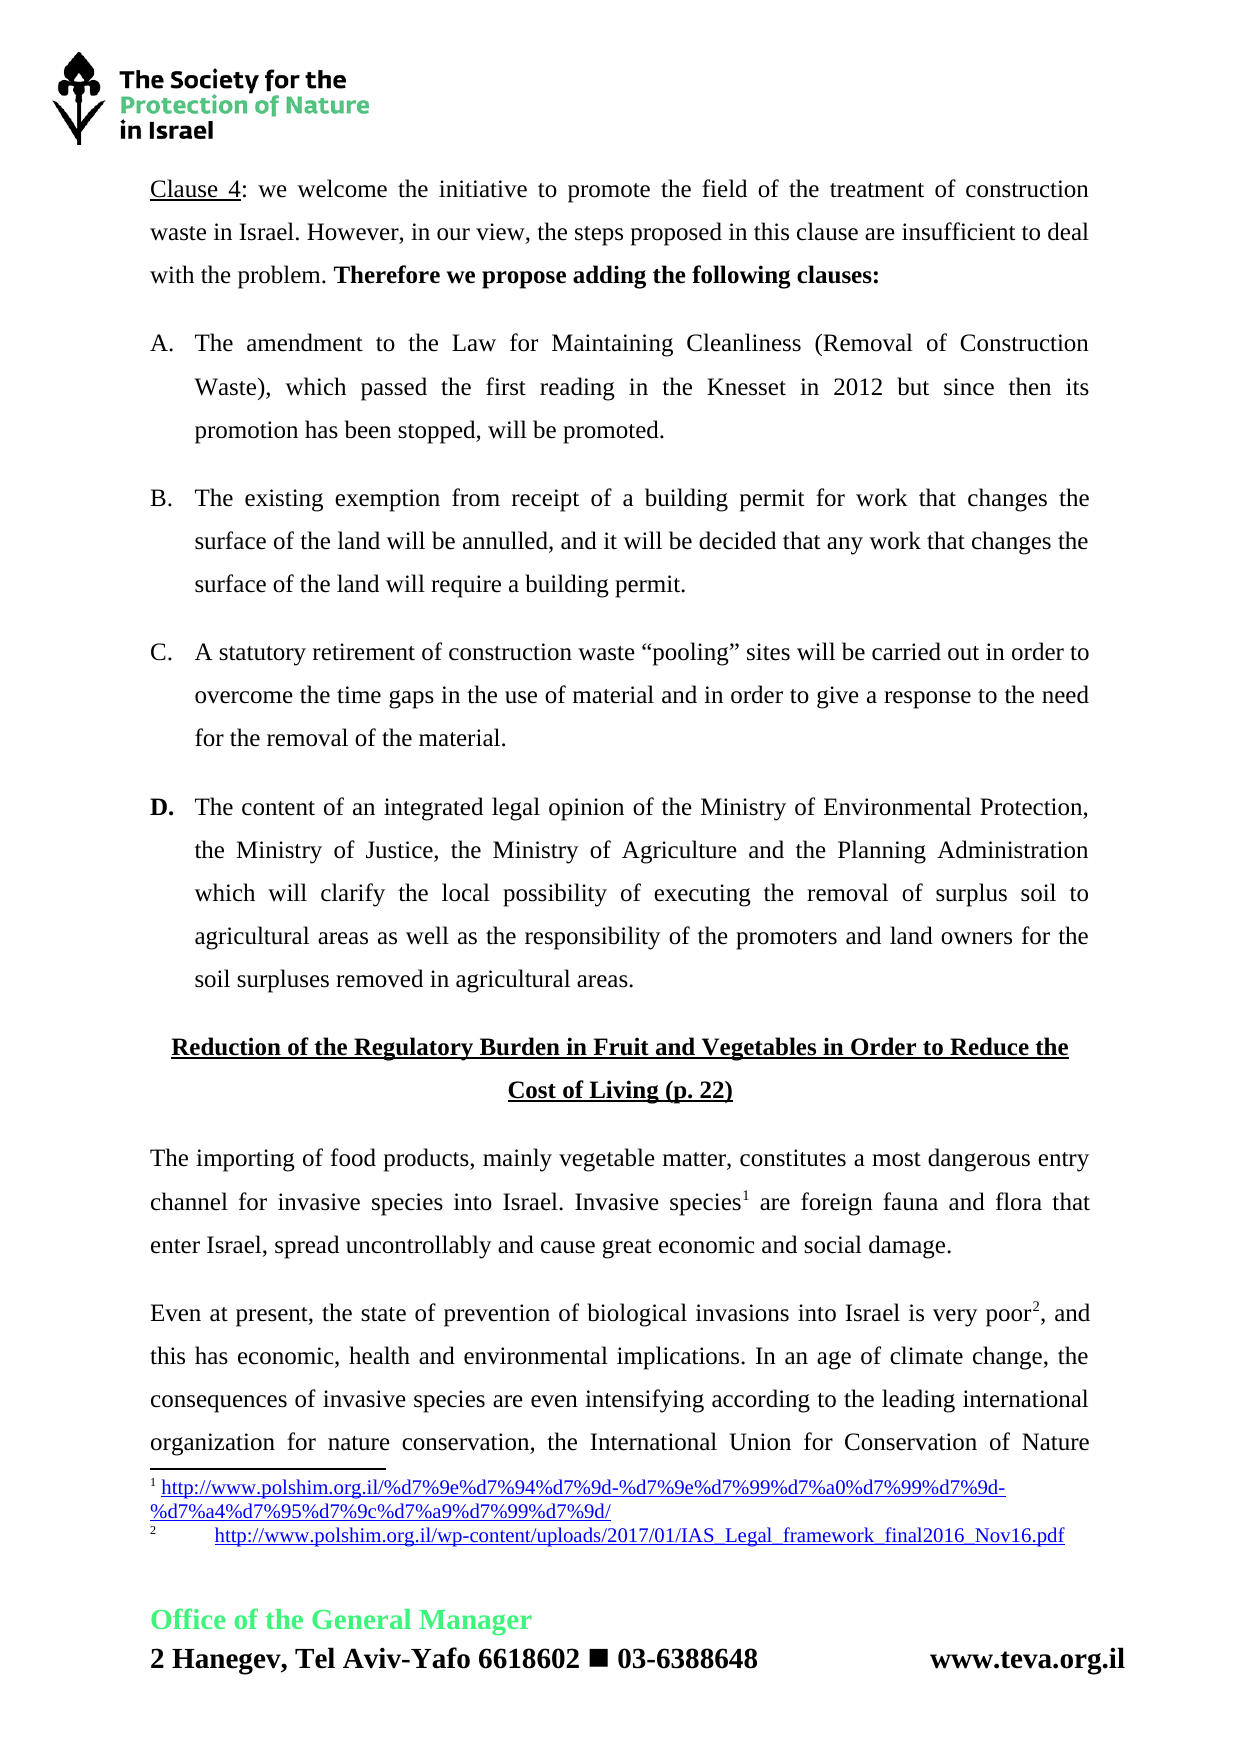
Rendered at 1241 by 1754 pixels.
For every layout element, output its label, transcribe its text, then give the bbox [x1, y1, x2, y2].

text Clause 4: we welcome the initiative to promote the field of the treatment of construction waste in Israel. However, in our view, the steps proposed in this clause are insufficient to deal with the problem. Therefore we propose adding the following clauses: [150, 174, 1090, 289]
list Reduction of the Regulatory Burden in Fruit and Vegetables in Order to Reduce the Cost of Living (p. 22) [150, 1032, 1090, 1104]
picture [52, 52, 369, 145]
text The importing of food products, mainly vegetable matter, constitutes a most dangerous entry channel for invasive species into Israel. Invasive species are foreign fauna and flora that enter Israel, spread uncontrollably and cause great economic and social damage. [150, 1143, 1090, 1258]
list The amendment to the Law for Maintaining Cleanliness (Removal of Construction Waste), which passed the first reading in the Knesset in 2012 but since then its promotion has been stopped, will be promoted. [150, 328, 1090, 443]
list The existing exemption from receipt of a building permit for work that changes the surface of the land will be annulled, and it will be decided that any work that changes the surface of the land will require a building permit. [150, 483, 1090, 598]
list The content of an integrated legal opinion of the Ministry of Environmental Protection, the Ministry of Justice, the Ministry of Agriculture and the Planning Administration which will clarify the local possibility of executing the removal of surplus soil to agricultural areas as well as the responsibility of the promoters and land owners for the soil surpluses removed in agricultural areas. [150, 792, 1090, 993]
list A statutory retirement of construction waste “pooling” sites will be carried out in order to overcome the time gaps in the use of material and in order to give a response to the need for the removal of the material. [150, 637, 1090, 752]
